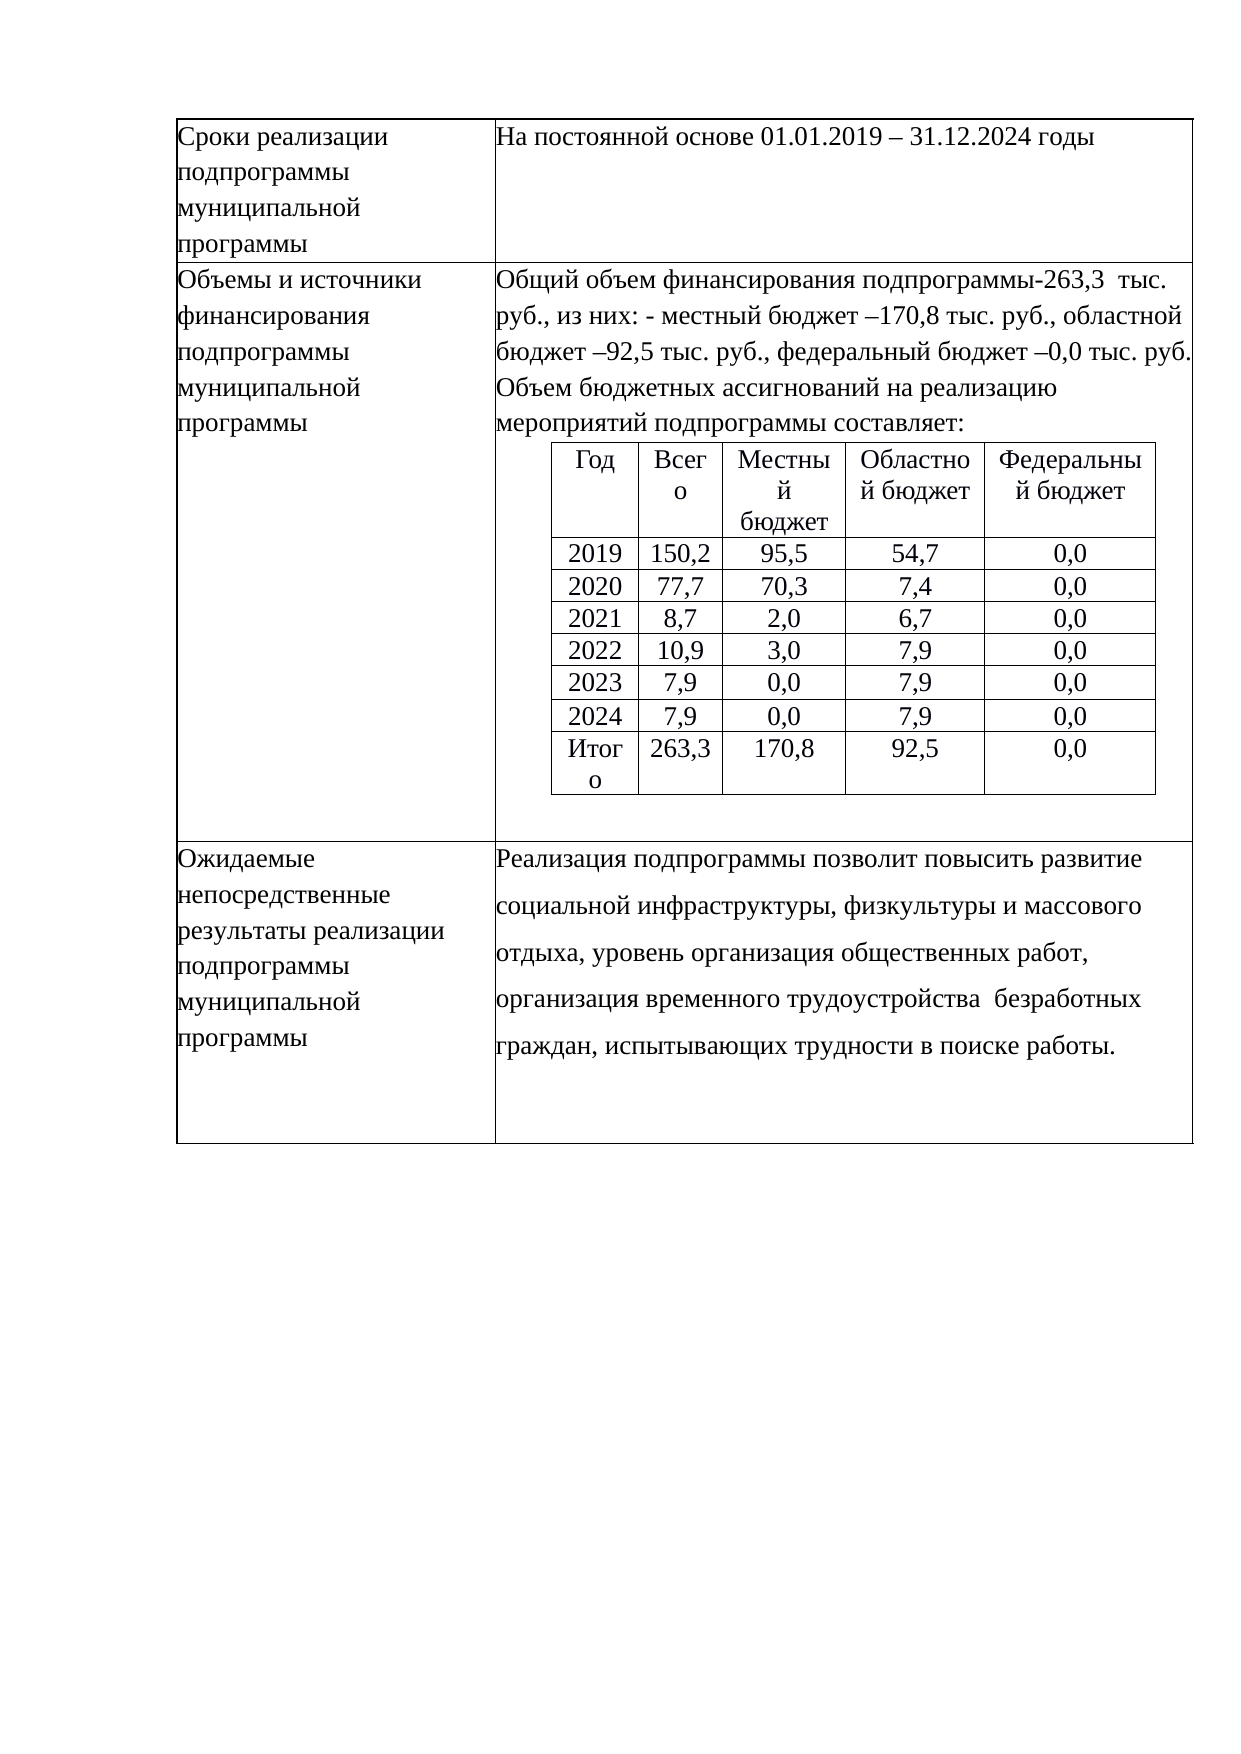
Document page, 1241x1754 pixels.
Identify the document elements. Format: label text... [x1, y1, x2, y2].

table_cell Реализация подпрограммы позволит повысить развитие социальной инфраструктуры, физкультуры и массового отдыха, уровень организация общественных работ, организация временного трудоустройства безработных граждан, испытывающих трудности в поиске работы. [496, 842, 1192, 1142]
table_cell Ожидаемые непосредственные результаты реализации подпрограммы муниципальной программы [178, 842, 495, 1142]
table_cell Общий объем финансирования подпрограммы-263,3 тыс. руб., из них: - местный бюджет –170,8 тыс. руб., областной бюджет –92,5 тыс. руб., федеральный бюджет –0,0 тыс. руб. Объем бюджетных ассигнований на реализацию мероприятий подпрограммы составляет: [496, 263, 1192, 841]
table_cell Объемы и источники финансирования подпрограммы муниципальной программы [178, 263, 495, 841]
table_cell Сроки реализации подпрограммы муниципальной программы [178, 120, 495, 262]
table_cell На постоянной основе 01.01.2019 – 31.12.2024 годы [496, 120, 1192, 262]
